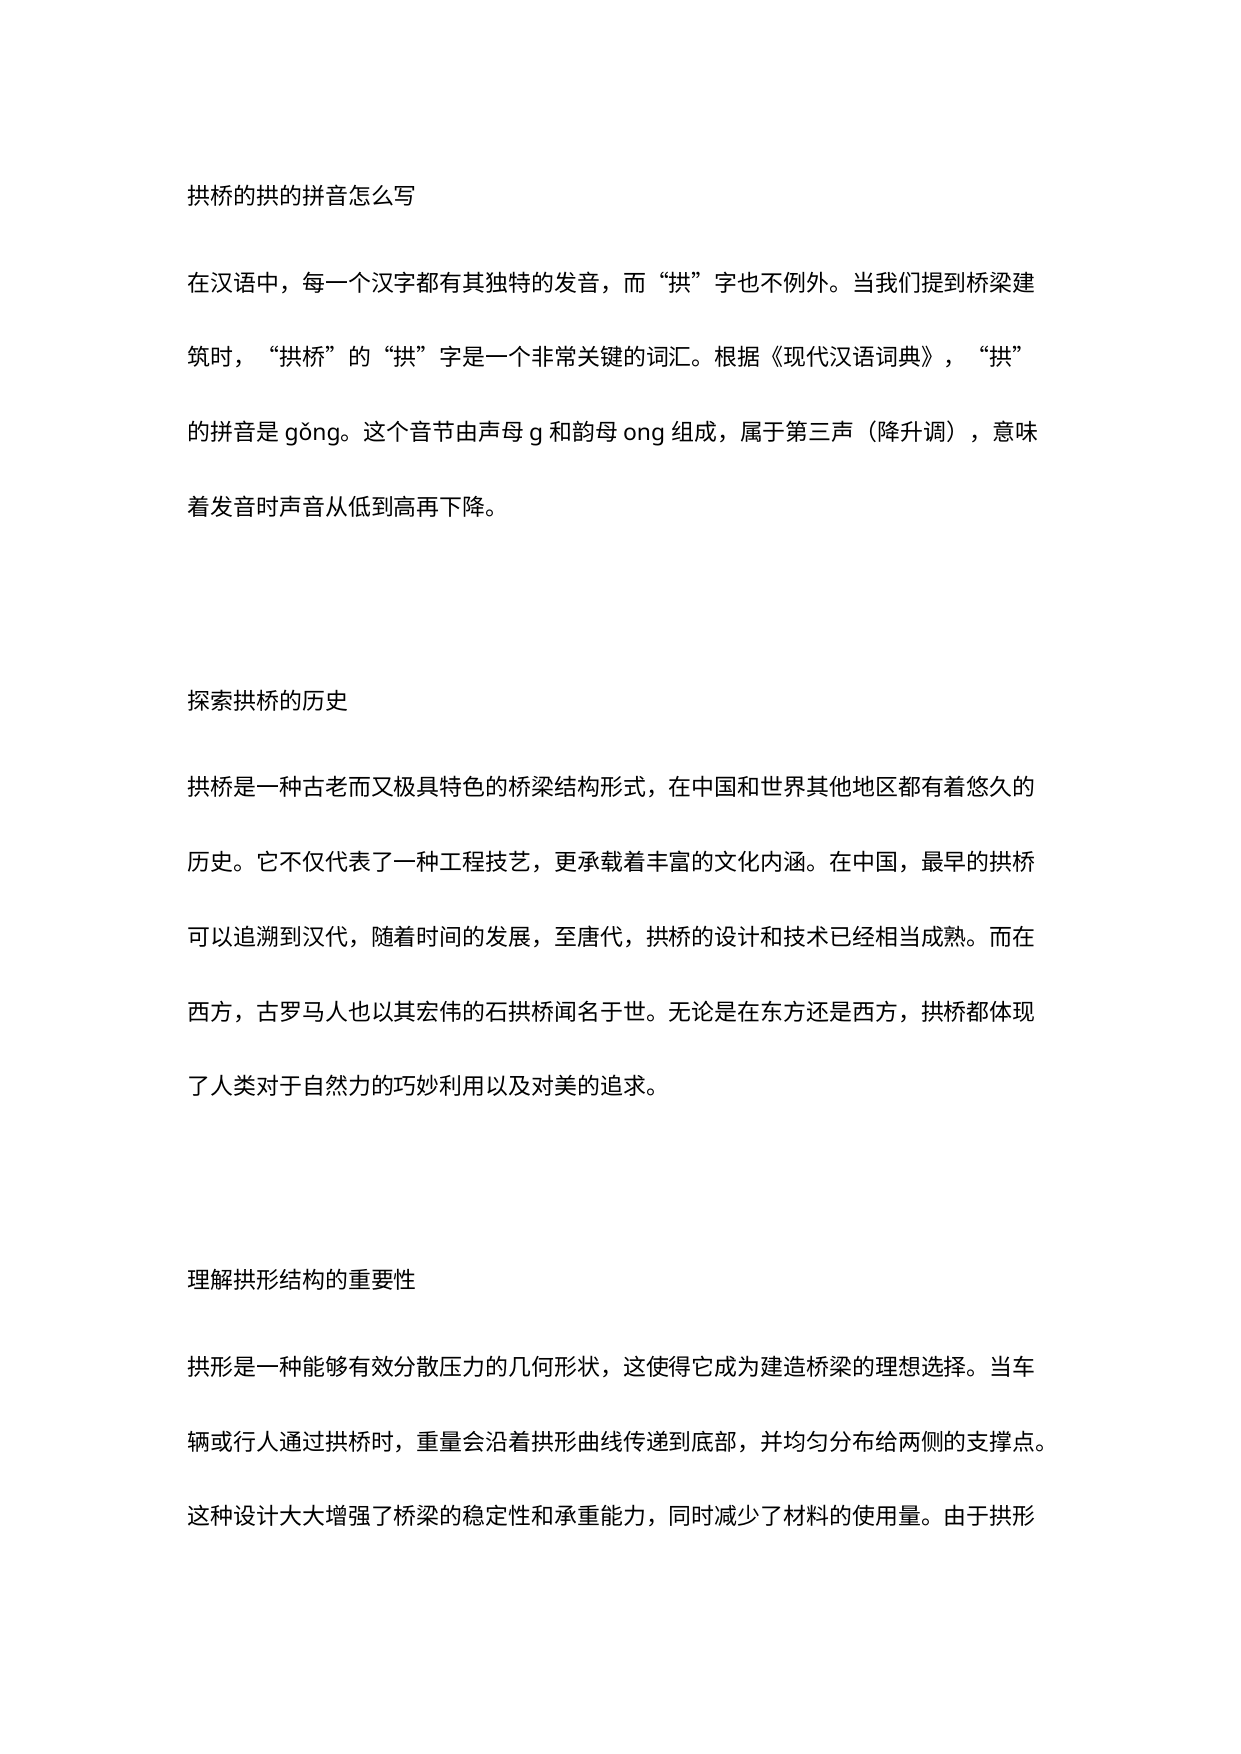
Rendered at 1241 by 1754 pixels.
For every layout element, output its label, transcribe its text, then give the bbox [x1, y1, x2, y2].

text 拱桥是一种古老而又极具特色的桥梁结构形式，在中国和世界其他地区都有着悠久的历史。它不仅代表了一种工程技艺，更承载着丰富的文化内涵。在中国，最早的拱桥可以追溯到汉代，随着时间的发展，至唐代，拱桥的设计和技术已经相当成熟。而在西方，古罗马人也以其宏伟的石拱桥闻名于世。无论是在东方还是西方，拱桥都体现了人类对于自然力的巧妙利用以及对美的追求。 [187, 753, 1053, 1117]
text 拱桥的拱的拼音怎么写 [187, 162, 1053, 227]
text 在汉语中，每一个汉字都有其独特的发音，而“拱”字也不例外。当我们提到桥梁建筑时，“拱桥”的“拱”字是一个非常关键的词汇。根据《现代汉语词典》，“拱”的拼音是 gǒng。这个音节由声母 g 和韵母 ong 组成，属于第三声（降升调），意味着发音时声音从低到高再下降。 [187, 248, 1053, 538]
text 探索拱桥的历史 [187, 667, 1053, 732]
text 理解拱形结构的重要性 [187, 1246, 1053, 1311]
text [187, 1333, 1053, 1547]
